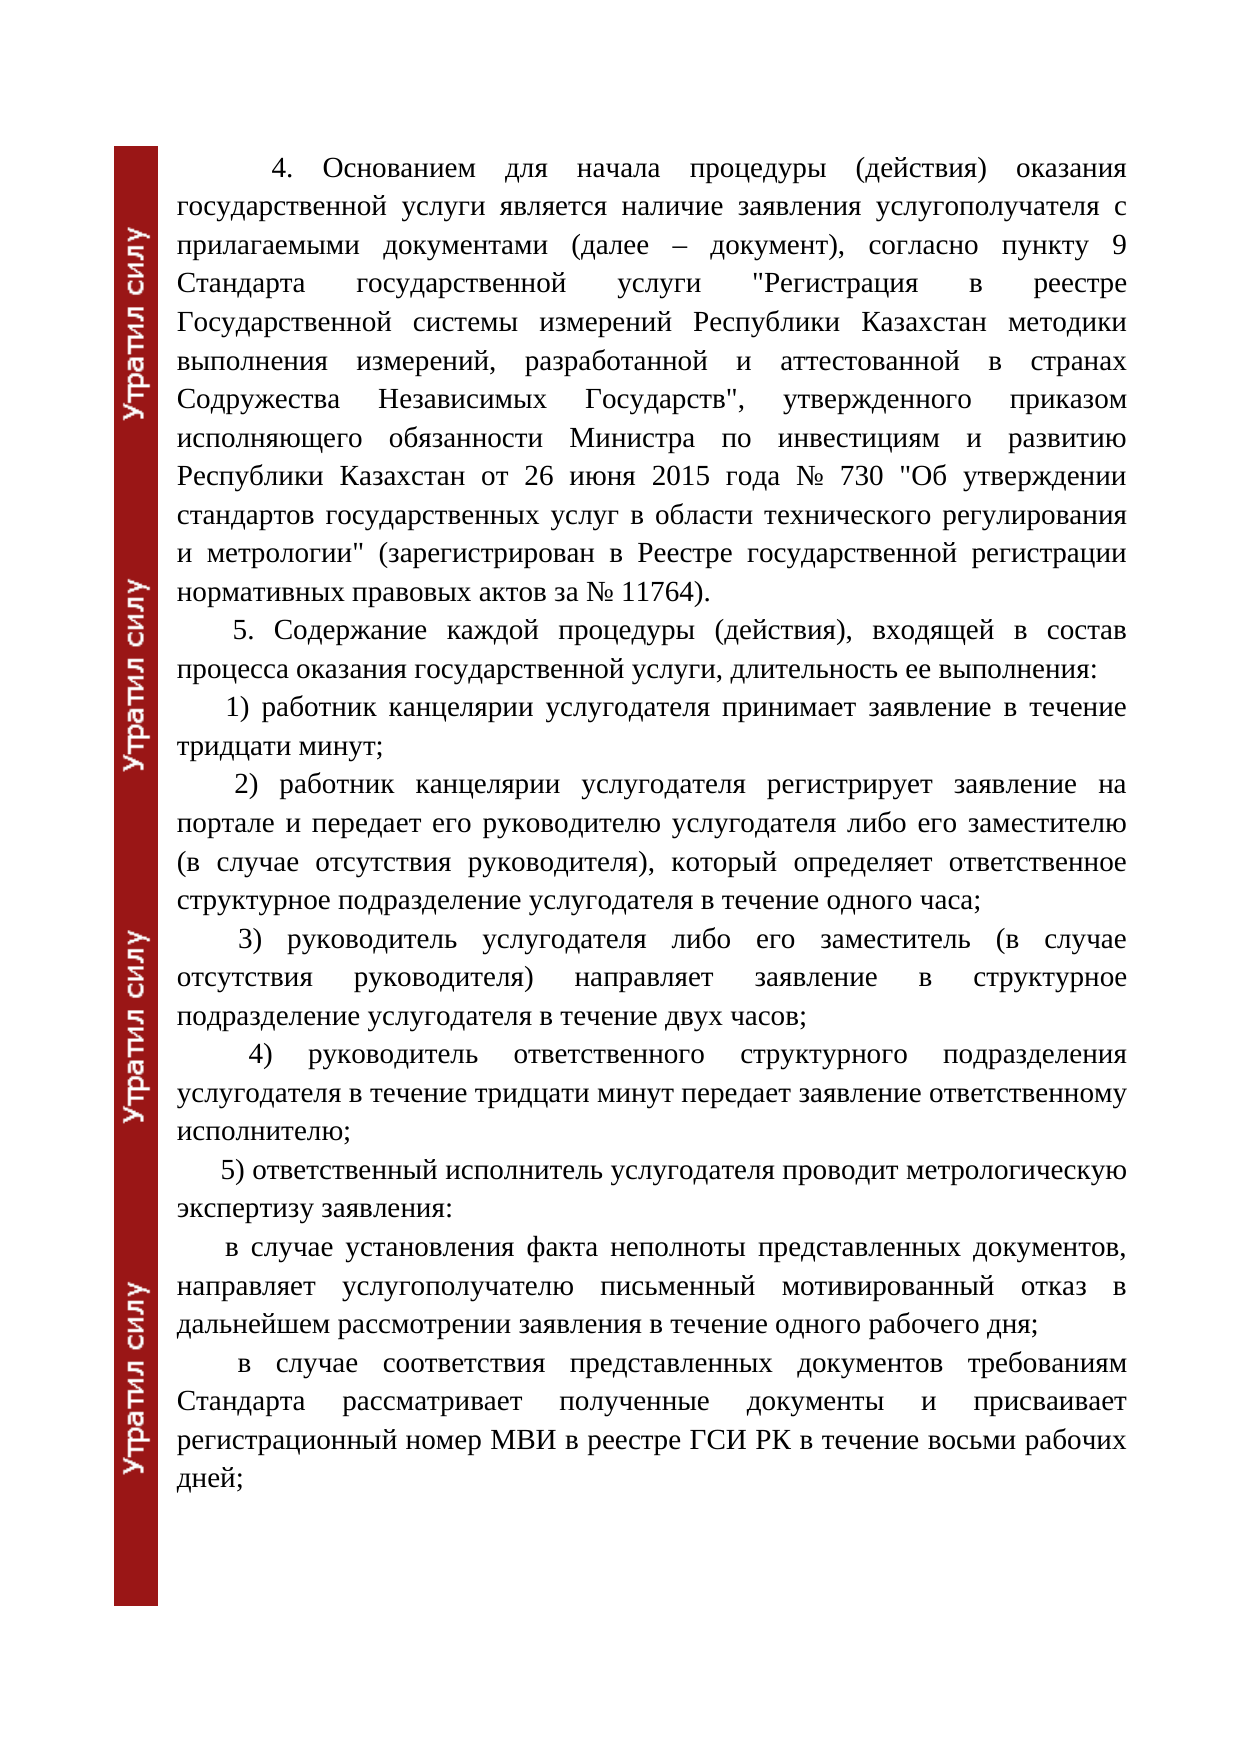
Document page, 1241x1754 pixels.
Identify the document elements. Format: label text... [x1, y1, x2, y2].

text 5. Содержание каждой процедуры (действия), входящей в состав процесса оказания государственной услуги, длительность ее выполнения: [112, 612, 1128, 684]
text 3) руководитель услугодателя либо его заместитель (в случае отсутствия руководителя) направляет заявление в структурное подразделение услугодателя в течение двух часов; [112, 921, 1128, 1031]
picture [114, 1494, 158, 1606]
picture [114, 762, 158, 767]
picture [114, 1340, 158, 1345]
picture [114, 607, 158, 612]
text 4. Основанием для начала процедуры (действия) оказания государственной услуги является наличие заявления услугополучателя с прилагаемыми документами (далее – документ), согласно пункту 9 Стандарта государственной услуги "Регистрация в реестре Государственной системы измерений Республики Казахстан методики выполнения измерений, разработанной и аттестованной в странах Содружества Независимых Государств", утвержденного приказом исполняющего обязанности Министра по инвестициям и развитию Республики Казахстан от 26 июня 2015 года № 730 "Об утверждении стандартов государственных услуг в области технического регулирования и метрологии" (зарегистрирован в Реестре государственной регистрации нормативных правовых актов за № 11764). [112, 150, 1128, 607]
text 1) работник канцелярии услугодателя принимает заявление в течение тридцати минут; [112, 689, 1128, 762]
text 4) руководитель ответственного структурного подразделения услугодателя в течение тридцати минут передает заявление ответственному исполнителю; [112, 1036, 1128, 1147]
picture [114, 916, 158, 921]
picture [114, 684, 158, 689]
text 2) работник канцелярии услугодателя регистрирует заявление на портале и передает его руководителю услугодателя либо его заместителю (в случае отсутствия руководителя), который определяет ответственное структурное подразделение услугодателя в течение одного часа; [112, 767, 1128, 916]
picture [114, 1031, 158, 1036]
picture [114, 1147, 158, 1152]
picture [114, 1224, 158, 1229]
text в случае соответствия представленных документов требованиям Стандарта рассматривает полученные документы и присваивает регистрационный номер МВИ в реестре ГСИ РК в течение восьми рабочих дней; [112, 1345, 1128, 1494]
text в случае установления факта неполноты представленных документов, направляет услугополучателю письменный мотивированный отказ в дальнейшем рассмотрении заявления в течение одного рабочего дня; [112, 1229, 1128, 1340]
text 5) ответственный исполнитель услугодателя проводит метрологическую экспертизу заявления: [112, 1152, 1128, 1224]
picture [114, 146, 158, 150]
